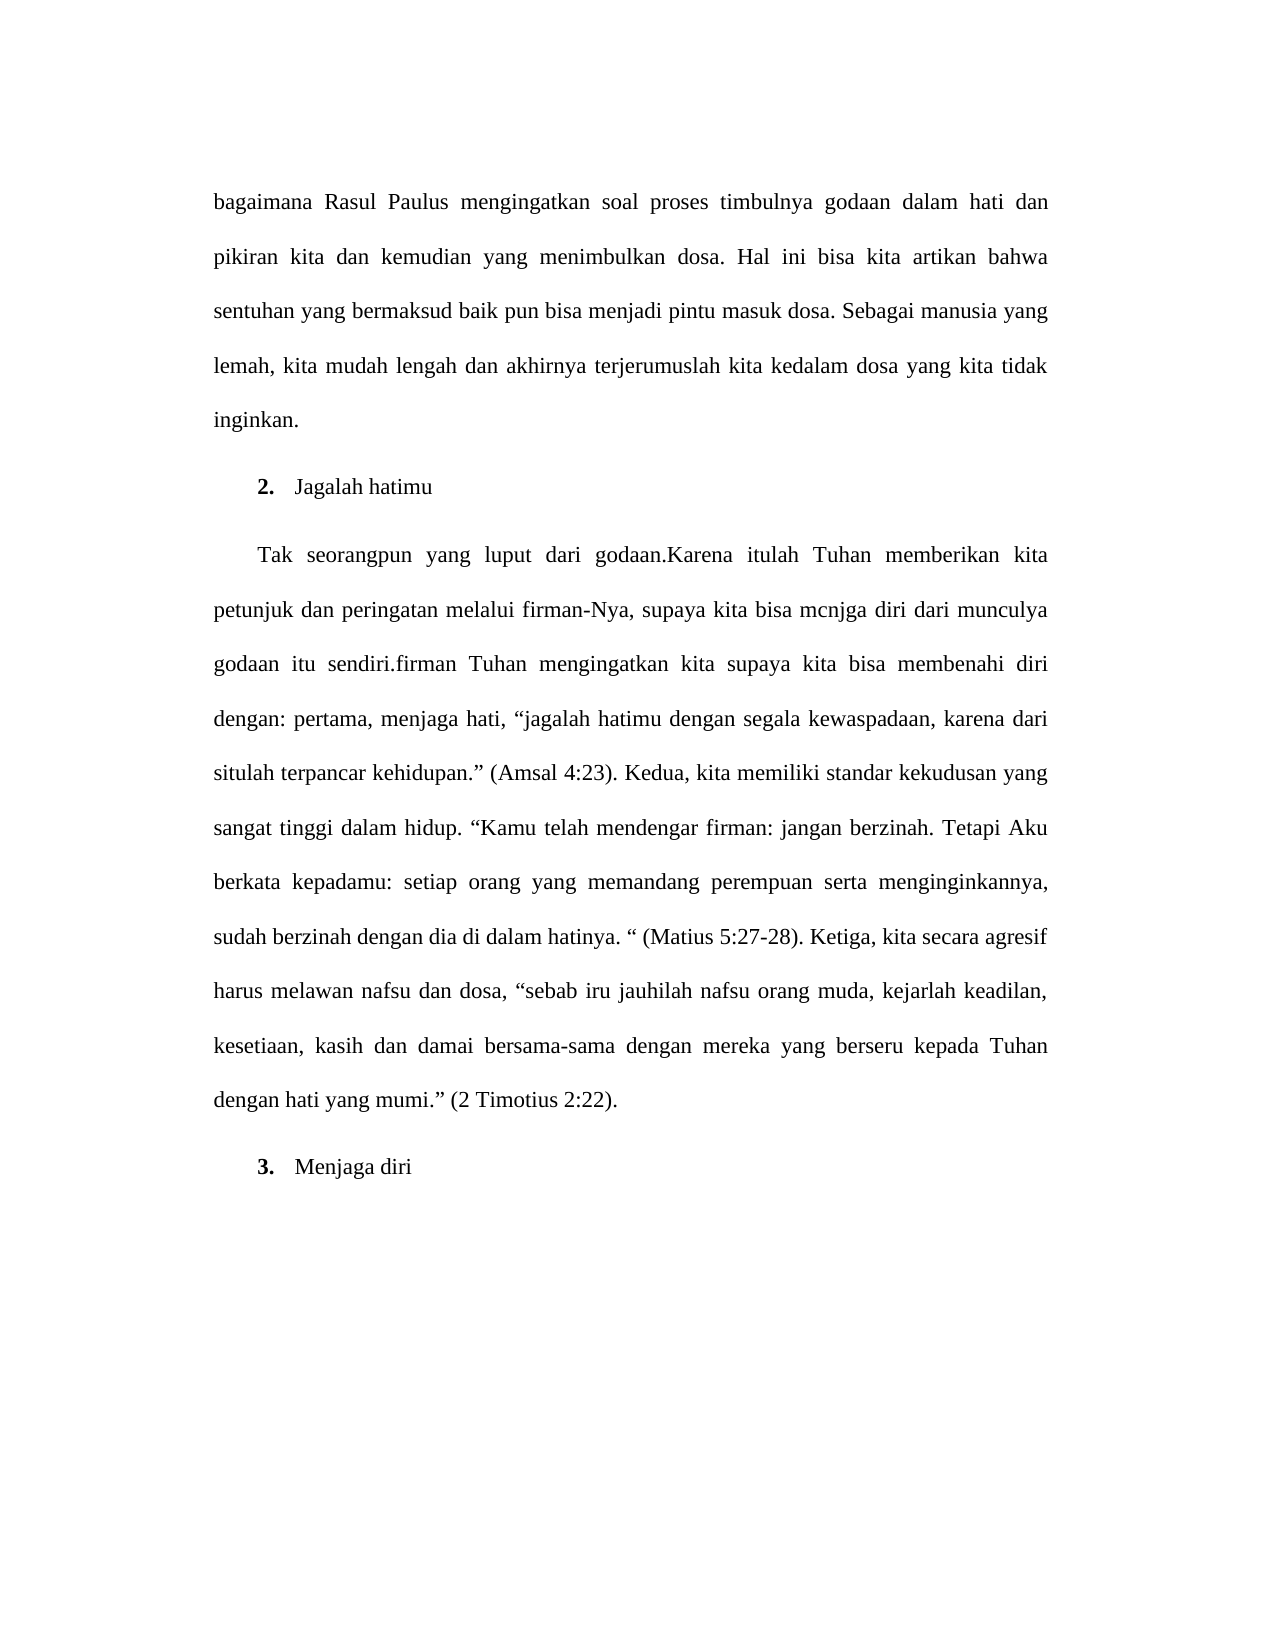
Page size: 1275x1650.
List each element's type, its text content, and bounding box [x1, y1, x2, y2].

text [213, 166, 1049, 438]
text Tak seorangpun yang luput dari godaan.Karena itulah Tuhan memberikan kita petunjuk dan peringatan melalui firman-Nya, supaya kita bisa mcnjga diri dari munculya godaan itu sendiri.firman Tuhan mengingatkan kita supaya kita bisa membenahi diri dengan: pertama, menjaga hati, “jagalah hatimu dengan segala kewaspadaan, karena dari situlah terpancar kehidupan.” (Amsal 4:23). Kedua, kita memiliki standar kekudusan yang sangat tinggi dalam hidup. “Kamu telah mendengar firman: jangan berzinah. Tetapi Aku berkata kepadamu: setiap orang yang memandang perempuan serta menginginkannya, sudah berzinah dengan dia di dalam hatinya. “ (Matius 5:27-28). Ketiga, kita secara agresif harus melawan nafsu dan dosa, “sebab iru jauhilah nafsu orang muda, kejarlah keadilan, kesetiaan, kasih dan damai bersama-sama dengan mereka yang berseru kepada Tuhan dengan hati yang mumi.” (2 Timotius 2:22). [213, 519, 1049, 1118]
list Jagalah hatimu [213, 476, 1049, 499]
list Menjaga diri [213, 1156, 1049, 1179]
